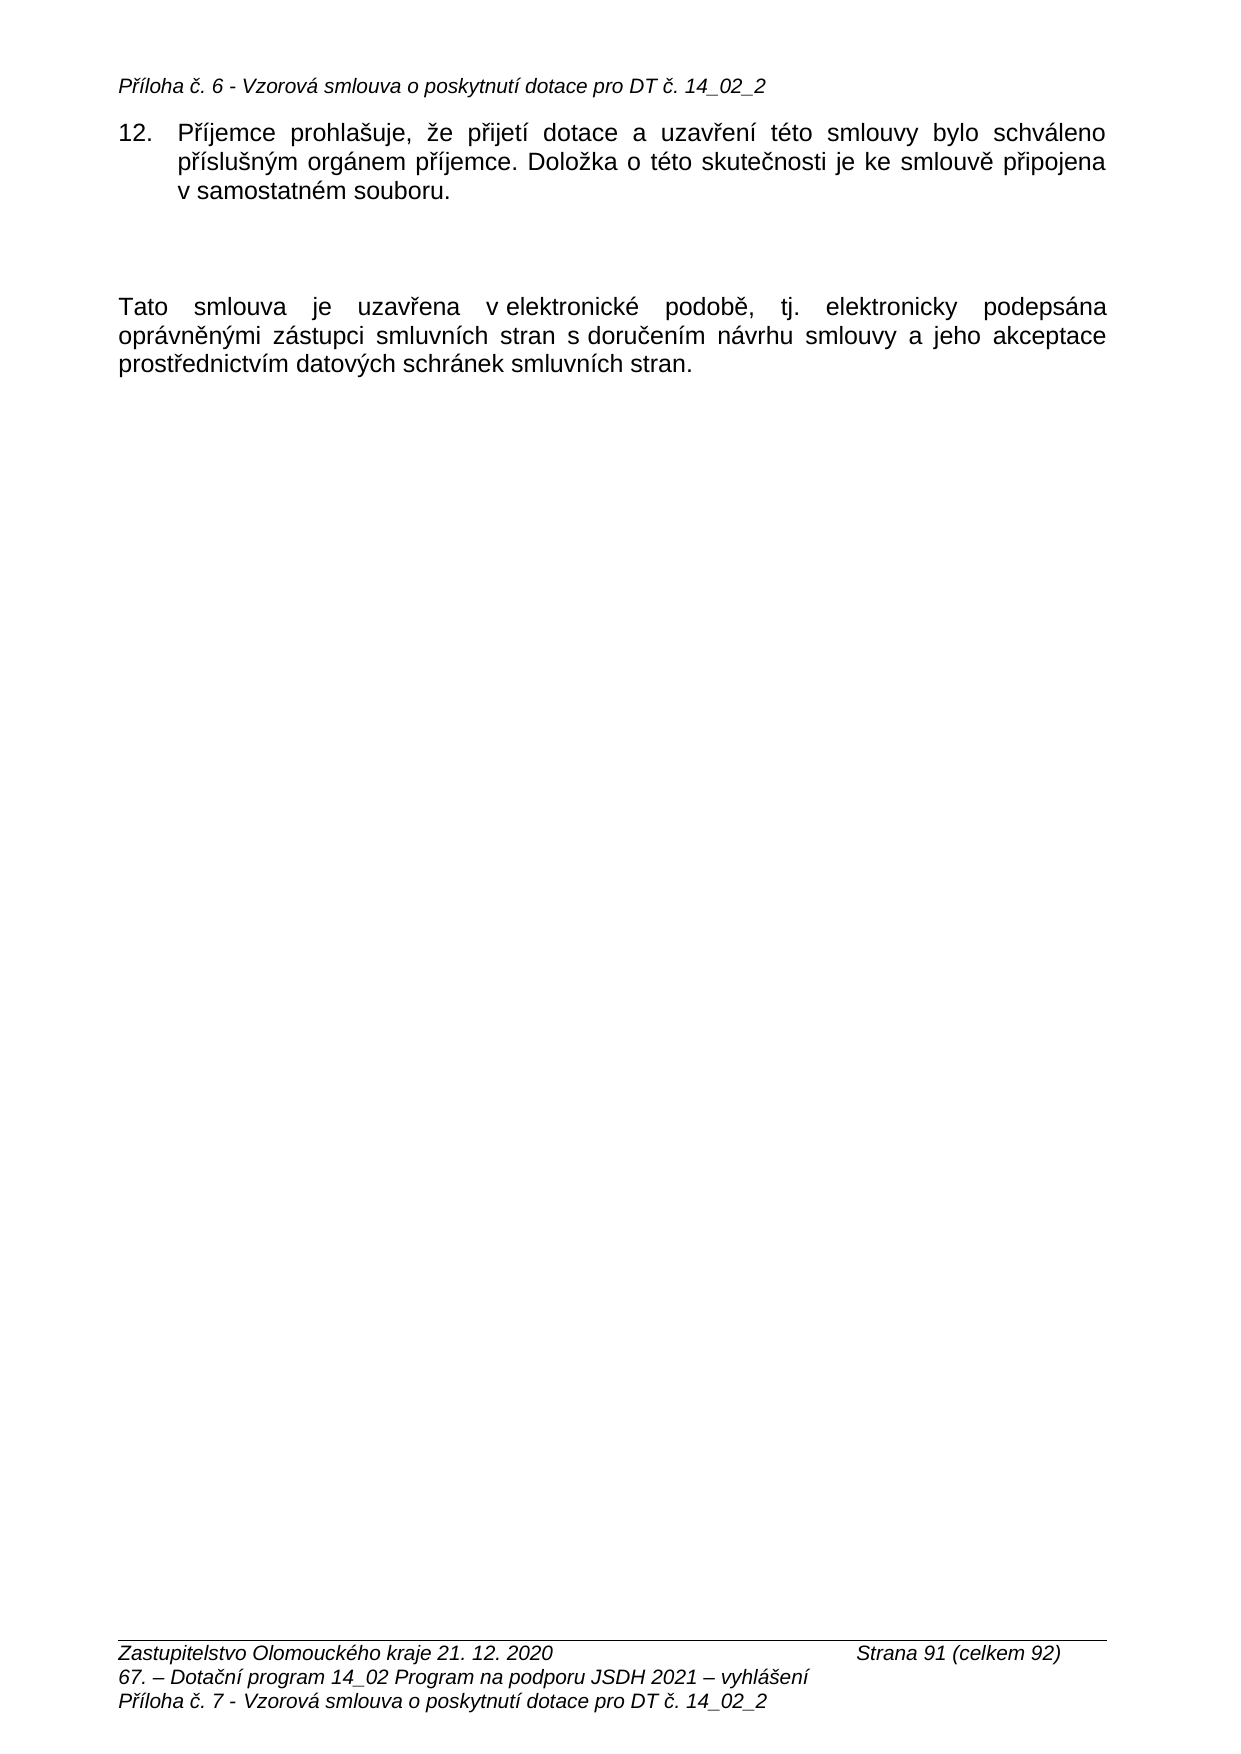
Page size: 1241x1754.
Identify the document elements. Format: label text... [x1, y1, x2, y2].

list Příjemce prohlašuje, že přijetí dotace a uzavření této smlouvy bylo schváleno příslušným orgánem příjemce. Doložka o této skutečnosti je ke smlouvě připojena v samostatném souboru. [118, 118, 1107, 204]
text Tato smlouva je uzavřena v elektronické podobě, tj. elektronicky podepsána oprávněnými zástupci smluvních stran s doručením návrhu smlouvy a jeho akceptace prostřednictvím datových schránek smluvních stran. [118, 292, 1107, 378]
